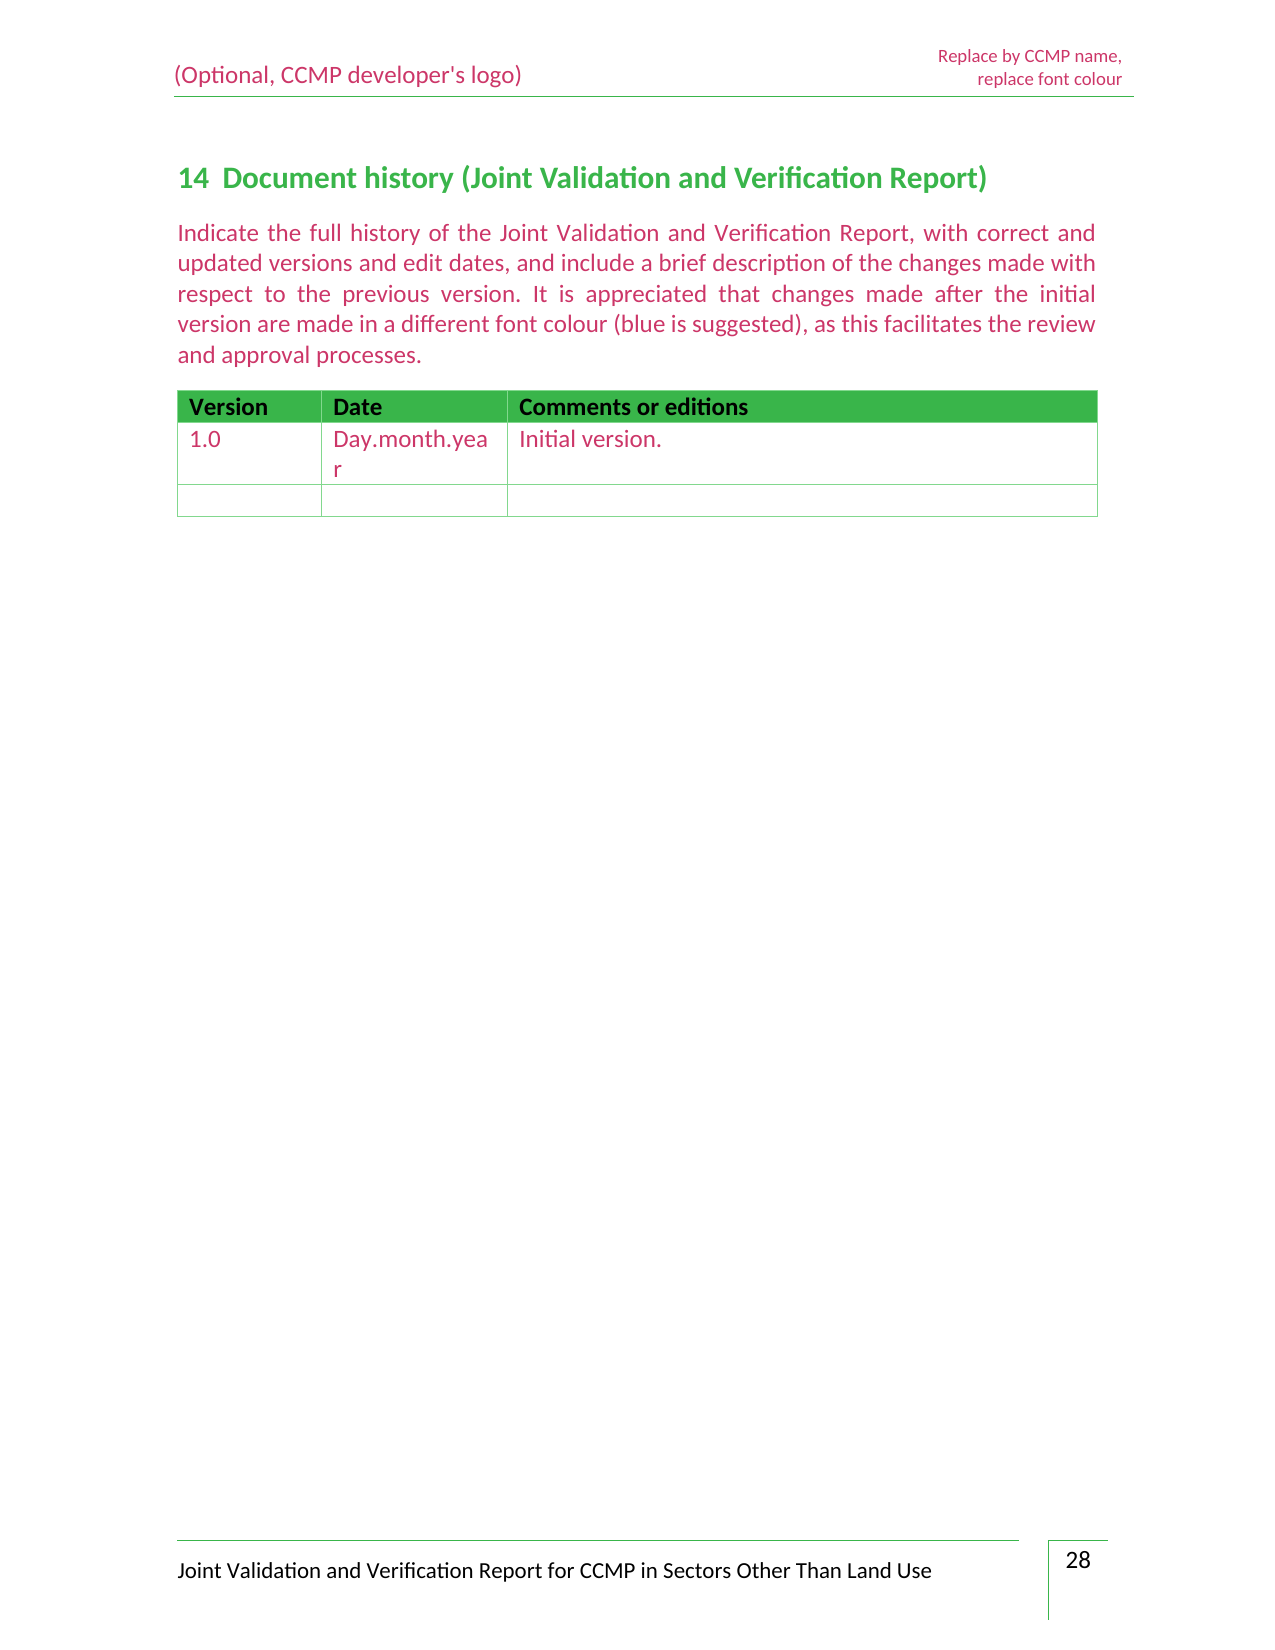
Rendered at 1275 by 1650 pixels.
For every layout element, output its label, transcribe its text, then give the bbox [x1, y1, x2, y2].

table_cell 1.0 [178, 423, 321, 484]
table_header Version [178, 391, 321, 422]
table_cell [322, 485, 507, 516]
table_cell Day.month.year [322, 423, 507, 484]
table_header Date [322, 391, 507, 422]
table_cell Initial version. [508, 423, 1097, 484]
table_cell [178, 485, 321, 516]
table_cell [508, 485, 1097, 516]
text Document history (Joint Validation and Verification Report) [177, 158, 1098, 196]
table_header Comments or editions [508, 391, 1097, 422]
text Indicate the full history of the Joint Validation and Verification Report, with correct and updated versions and edit dates, and include a brief description of the changes made with respect to the previous version. It is appreciated that changes made after the initial version are made in a different font colour (blue is suggested), as this facilitates the review and approval processes. [177, 217, 1098, 369]
